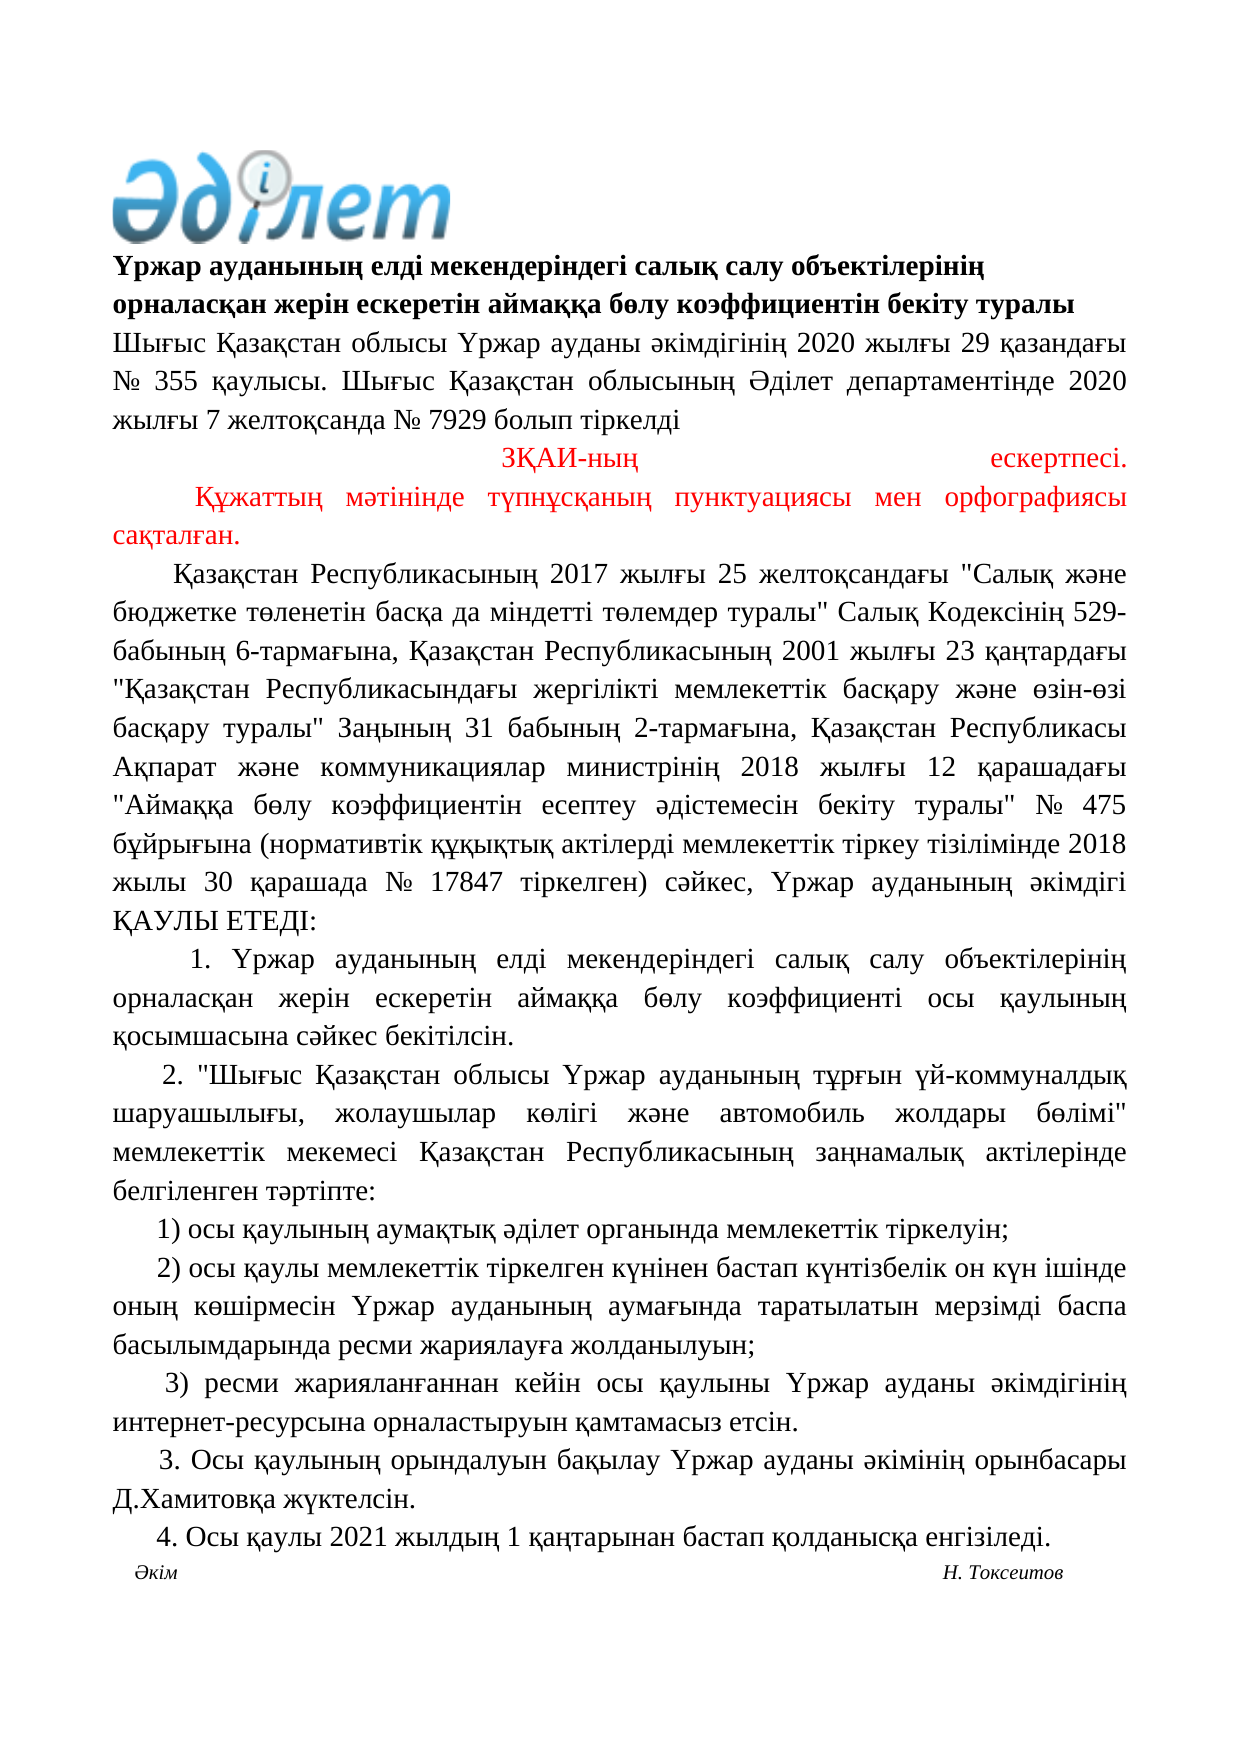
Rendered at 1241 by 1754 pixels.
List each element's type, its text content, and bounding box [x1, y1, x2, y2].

text 4. Осы қаулы 2021 жылдың 1 қаңтарынан бастап қолданысқа енгізіледі. [112, 1519, 1128, 1553]
text Шығыс Қазақстан облысы Үржар ауданы әкімдігінің 2020 жылғы 29 қазандағы № 355 қаулысы. Шығыс Қазақстан облысының Әділет департаментінде 2020 жылғы 7 желтоқсанда № 7929 болып тіркелді [112, 325, 1128, 435]
text 2) осы қаулы мемлекеттік тіркелген күнінен бастап күнтізбелік он күн ішінде оның көшірмесін Үржар ауданының аумағында таратылатын мерзімді баспа басылымдарында ресми жариялауға жолданылуын; [112, 1250, 1128, 1360]
text 3. Осы қаулының орындалуын бақылау Үржар ауданы әкімінің орынбасары Д.Хамитовқа жүктелсін. [112, 1442, 1128, 1514]
table_header Әкім [101, 1558, 941, 1589]
text 1) осы қаулының аумақтық әділет органында мемлекеттік тіркелуін; [112, 1211, 1128, 1245]
picture [112, 150, 451, 244]
text ЗҚАИ-ның ескертпесі. Құжаттың мәтінінде түпнұсқаның пунктуациясы мен орфографиясы сақталған. [112, 440, 1128, 551]
table_header Н. Токсеитов [941, 1558, 1240, 1589]
text 2. "Шығыс Қазақстан облысы Үржар ауданының тұрғын үй-коммуналдық шаруашылығы, жолаушылар көлігі және автомобиль жолдары бөлімі" мемлекеттік мекемесі Қазақстан Республикасының заңнамалық актілерінде белгіленген тәртіпте: [112, 1057, 1128, 1206]
text Қазақстан Республикасының 2017 жылғы 25 желтоқсандағы "Салық және бюджетке төленетін басқа да міндетті төлемдер туралы" Салық Кодексінің 529-бабының 6-тармағына, Қазақстан Республикасының 2001 жылғы 23 қаңтардағы "Қазақстан Республикасындағы жергілікті мемлекеттік басқару және өзін-өзі басқару туралы" Заңының 31 бабының 2-тармағына, Қазақстан Республикасы Ақпарат және коммуникациялар министрінің 2018 жылғы 12 қарашадағы "Аймаққа бөлу коэффициентін есептеу әдістемесін бекіту туралы" № 475 бұйрығына (нормативтік құқықтық актілерді мемлекеттік тіркеу тізілімінде 2018 жылы 30 қарашада № 17847 тіркелген) сәйкес, Үржар ауданының әкімдігі ҚАУЛЫ ЕТЕДІ: [112, 556, 1128, 936]
text Үржар ауданының елді мекендеріндегі салық салу объектілерінің орналасқан жерін ескеретін аймаққа бөлу коэффициентін бекіту туралы [112, 248, 1128, 320]
text 1. Үржар ауданының елді мекендеріндегі салық салу объектілерінің орналасқан жерін ескеретін аймаққа бөлу коэффициенті осы қаулының қосымшасына сәйкес бекітілсін. [112, 941, 1128, 1052]
text 3) ресми жарияланғаннан кейін осы қаулыны Үржар ауданы әкімдігінің интернет-ресурсына орналастыруын қамтамасыз етсін. [112, 1365, 1128, 1437]
